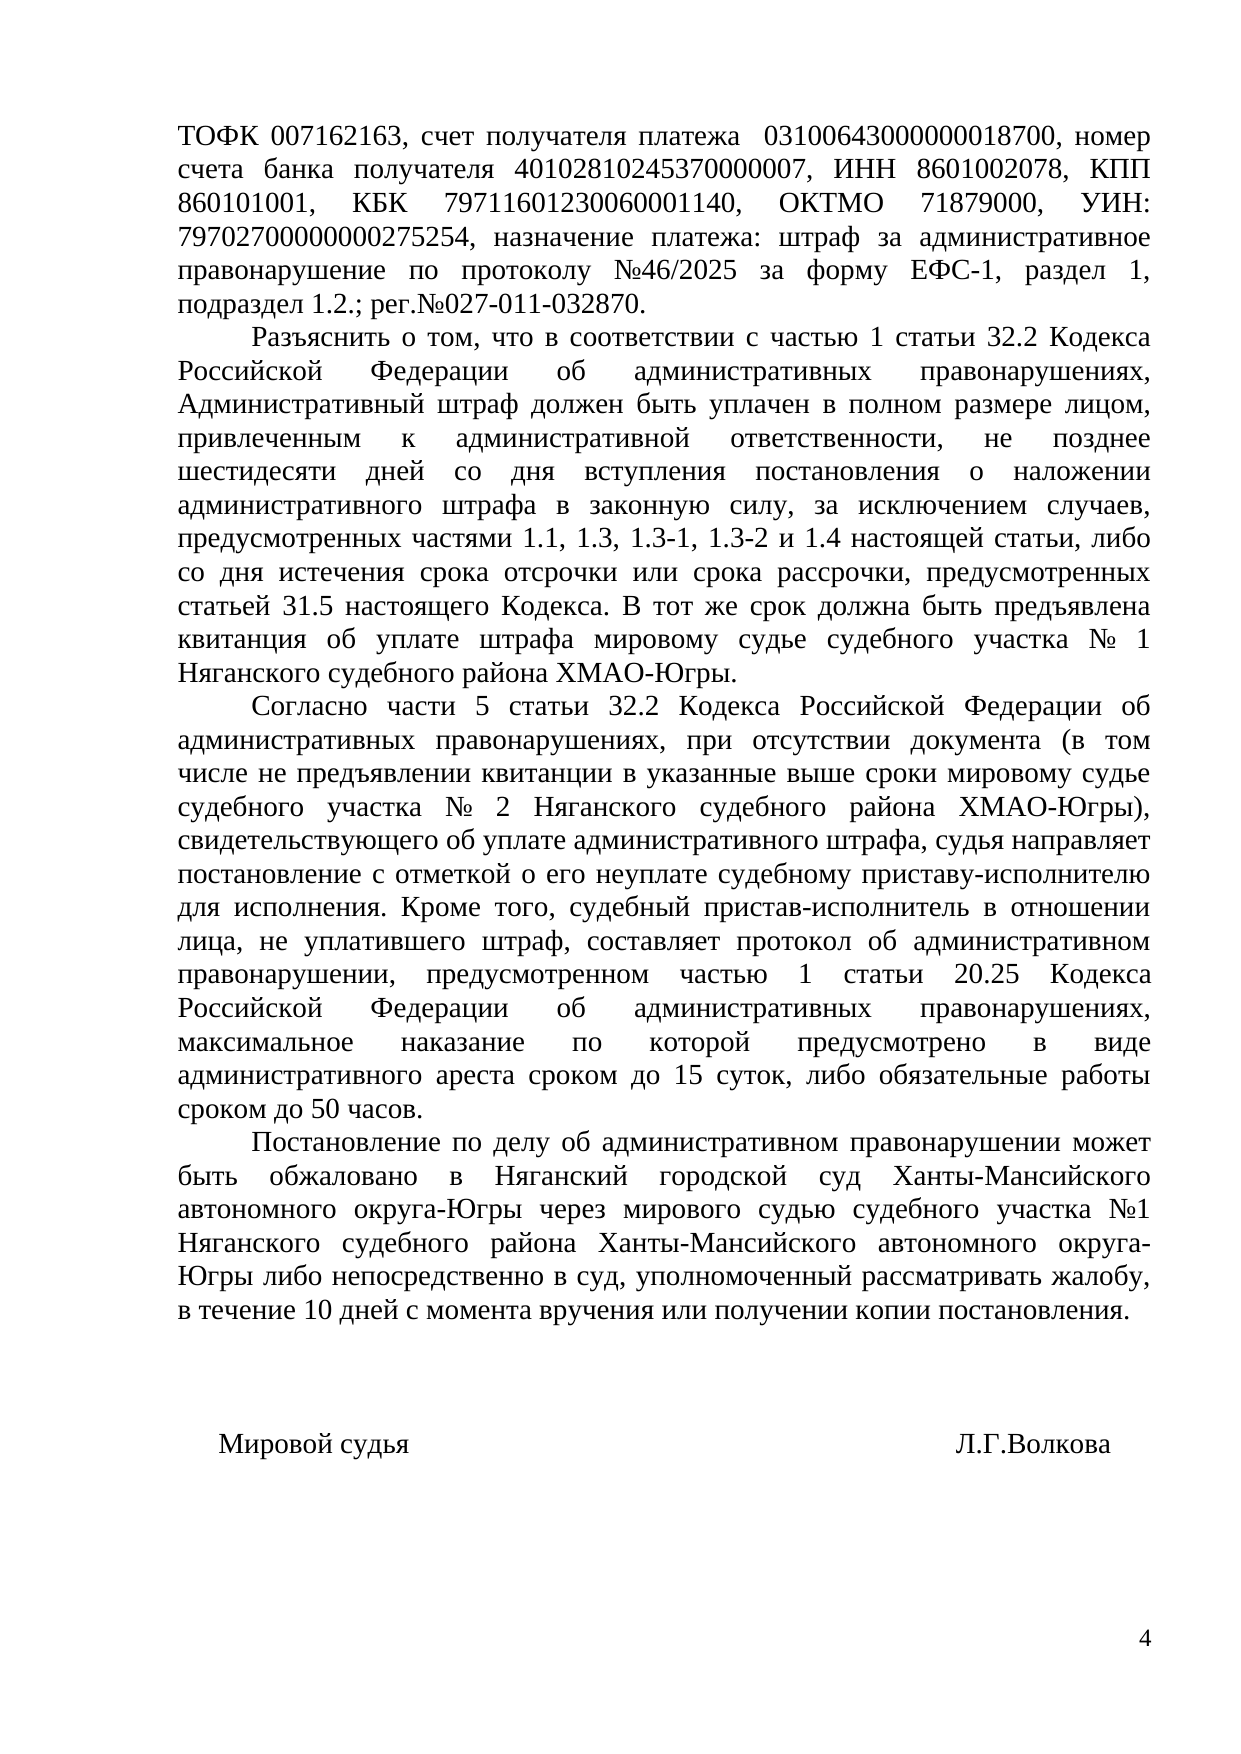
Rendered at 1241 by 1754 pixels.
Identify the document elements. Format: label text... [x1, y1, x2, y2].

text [177, 118, 1152, 319]
text Согласно части 5 статьи 32.2 Кодекса Российской Федерации об административных правонарушениях, при отсутствии документа (в том числе не предъявлении квитанции в указанные выше сроки мировому судье судебного участка № 2 Няганского судебного района ХМАО-Югры), свидетельствующего об уплате административного штрафа, судья направляет постановление с отметкой о его неуплате судебному приставу-исполнителю для исполнения. Кроме того, судебный пристав-исполнитель в отношении лица, не уплатившего штраф, составляет протокол об административном правонарушении, предусмотренном частью 1 статьи 20.25 Кодекса Российской Федерации об административных правонарушениях, максимальное наказание по которой предусмотрено в виде административного ареста сроком до 15 суток, либо обязательные работы сроком до 50 часов. [177, 688, 1152, 1124]
text Постановление по делу об административном правонарушении может быть обжаловано в Няганский городской суд Ханты-Мансийского автономного округа-Югры через мирового судью судебного участка №1 Няганского судебного района Ханты-Мансийского автономного округа-Югры либо непосредственно в суд, уполномоченный рассматривать жалобу, в течение 10 дней с момента вручения или получении копии постановления. [177, 1124, 1152, 1326]
text Мировой судья Л.Г.Волкова [177, 1426, 1152, 1460]
text Разъяснить о том, что в соответствии с частью 1 статьи 32.2 Кодекса Российской Федерации об административных правонарушениях, Административный штраф должен быть уплачен в полном размере лицом, привлеченным к административной ответственности, не позднее шестидесяти дней со дня вступления постановления о наложении административного штрафа в законную силу, за исключением случаев, предусмотренных частями 1.1, 1.3, 1.3-1, 1.3-2 и 1.4 настоящей статьи, либо со дня истечения срока отсрочки или срока рассрочки, предусмотренных статьей 31.5 настоящего Кодекса. В тот же срок должна быть предъявлена квитанция об уплате штрафа мировому судье судебного участка № 1 Няганского судебного района ХМАО-Югры. [177, 319, 1152, 688]
